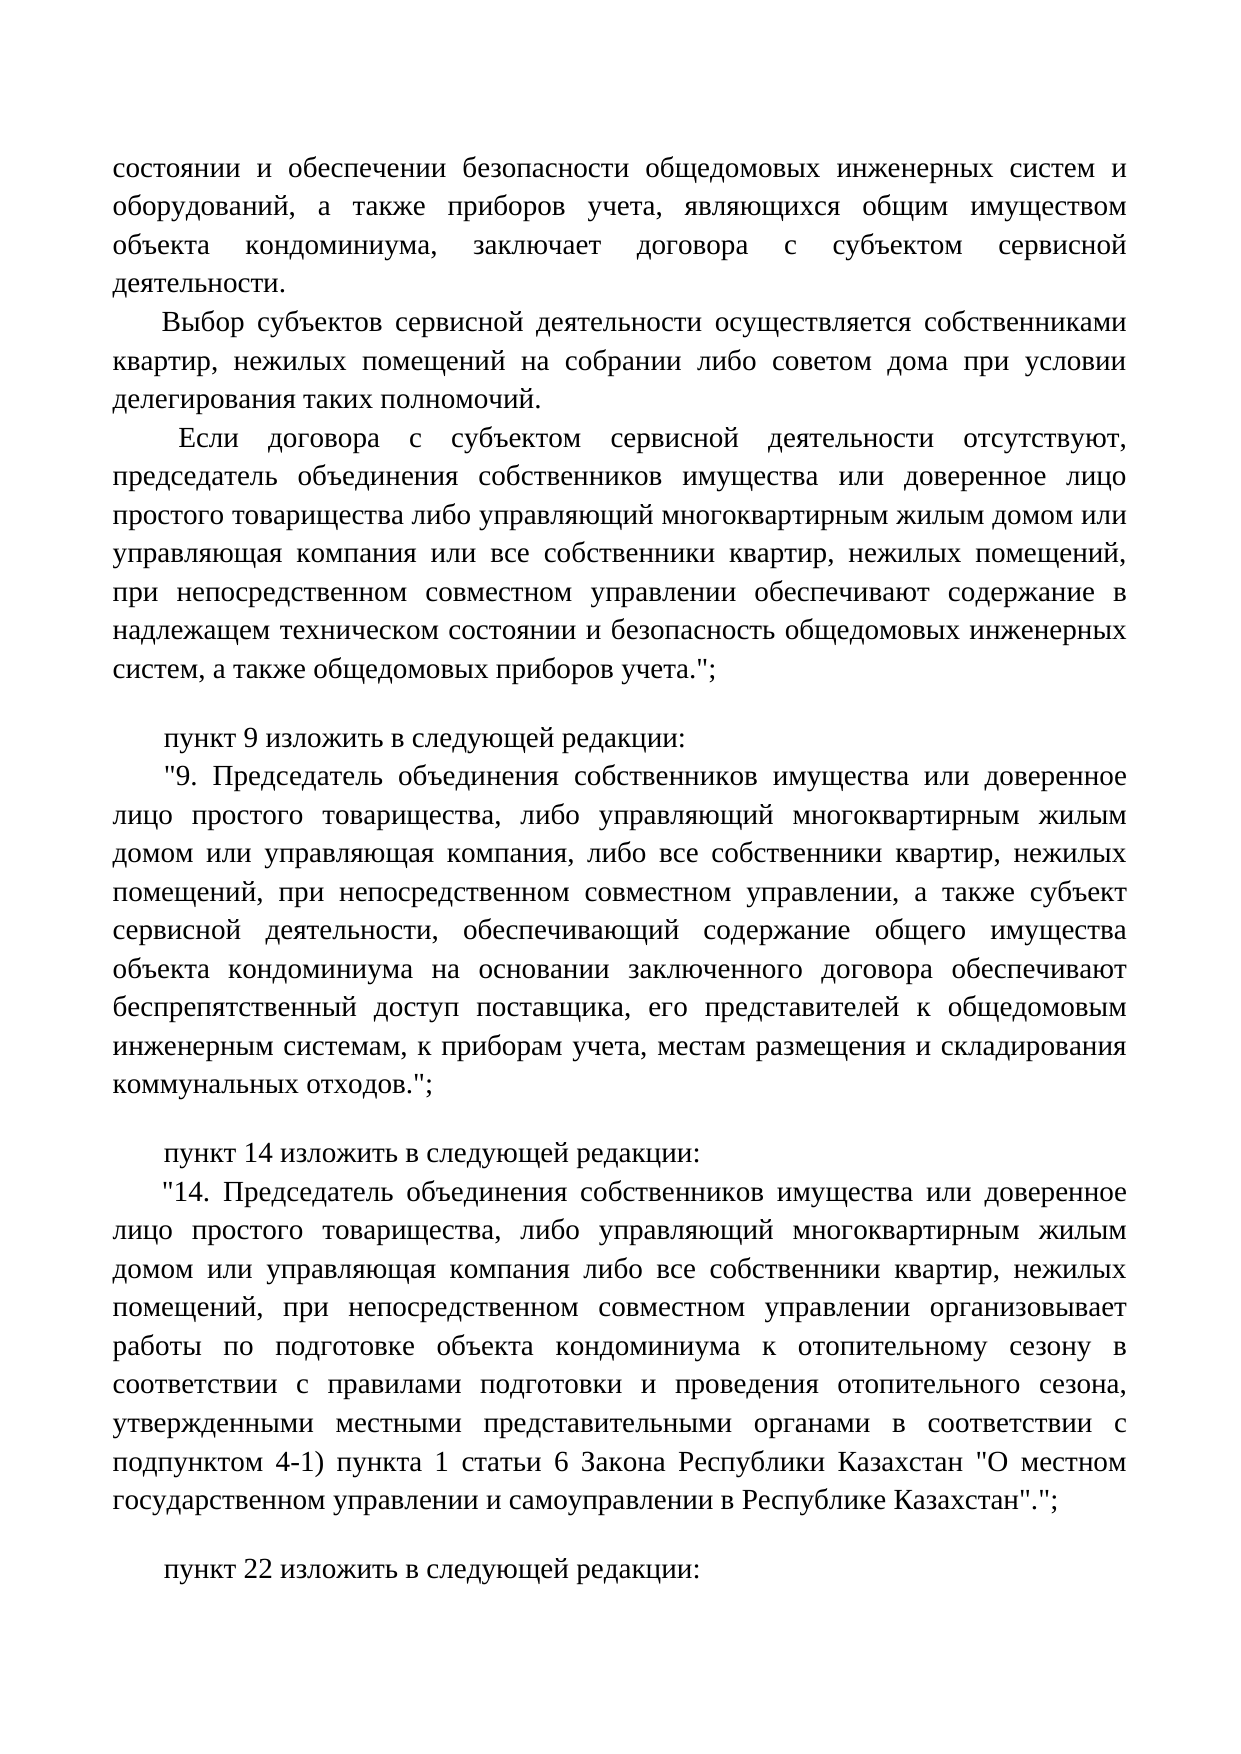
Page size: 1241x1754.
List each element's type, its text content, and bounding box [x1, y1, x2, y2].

text "14. Председатель объединения собственников имущества или доверенное лицо простого товарищества, либо управляющий многоквартирным жилым домом или управляющая компания либо все собственники квартир, нежилых помещений, при непосредственном совместном управлении организовывает работы по подготовке объекта кондоминиума к отопительному сезону в соответствии с правилами подготовки и проведения отопительного сезона, утвержденными местными представительными органами в соответствии с подпунктом 4-1) пункта 1 статьи 6 Закона Республики Казахстан "О местном государственном управлении и самоуправлении в Республике Казахстан"."; [112, 1174, 1128, 1516]
text Если договора с субъектом сервисной деятельности отсутствуют, председатель объединения собственников имущества или доверенное лицо простого товарищества либо управляющий многоквартирным жилым домом или управляющая компания или все собственники квартир, нежилых помещений, при непосредственном совместном управлении обеспечивают содержание в надлежащем техническом состоянии и безопасность общедомовых инженерных систем, а также общедомовых приборов учета."; [112, 420, 1128, 684]
text Выбор субъектов сервисной деятельности осуществляется собственниками квартир, нежилых помещений на собрании либо советом дома при условии делегирования таких полномочий. [112, 304, 1128, 415]
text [112, 150, 1128, 299]
text пункт 14 изложить в следующей редакции: [112, 1135, 1128, 1169]
text "9. Председатель объединения собственников имущества или доверенное лицо простого товарищества, либо управляющий многоквартирным жилым домом или управляющая компания, либо все собственники квартир, нежилых помещений, при непосредственном совместном управлении, а также субъект сервисной деятельности, обеспечивающий содержание общего имущества объекта кондоминиума на основании заключенного договора обеспечивают беспрепятственный доступ поставщика, его представителей к общедомовым инженерным системам, к приборам учета, местам размещения и складирования коммунальных отходов."; [112, 758, 1128, 1100]
text пункт 9 изложить в следующей редакции: [112, 720, 1128, 753]
text пункт 22 изложить в следующей редакции: [112, 1551, 1128, 1584]
